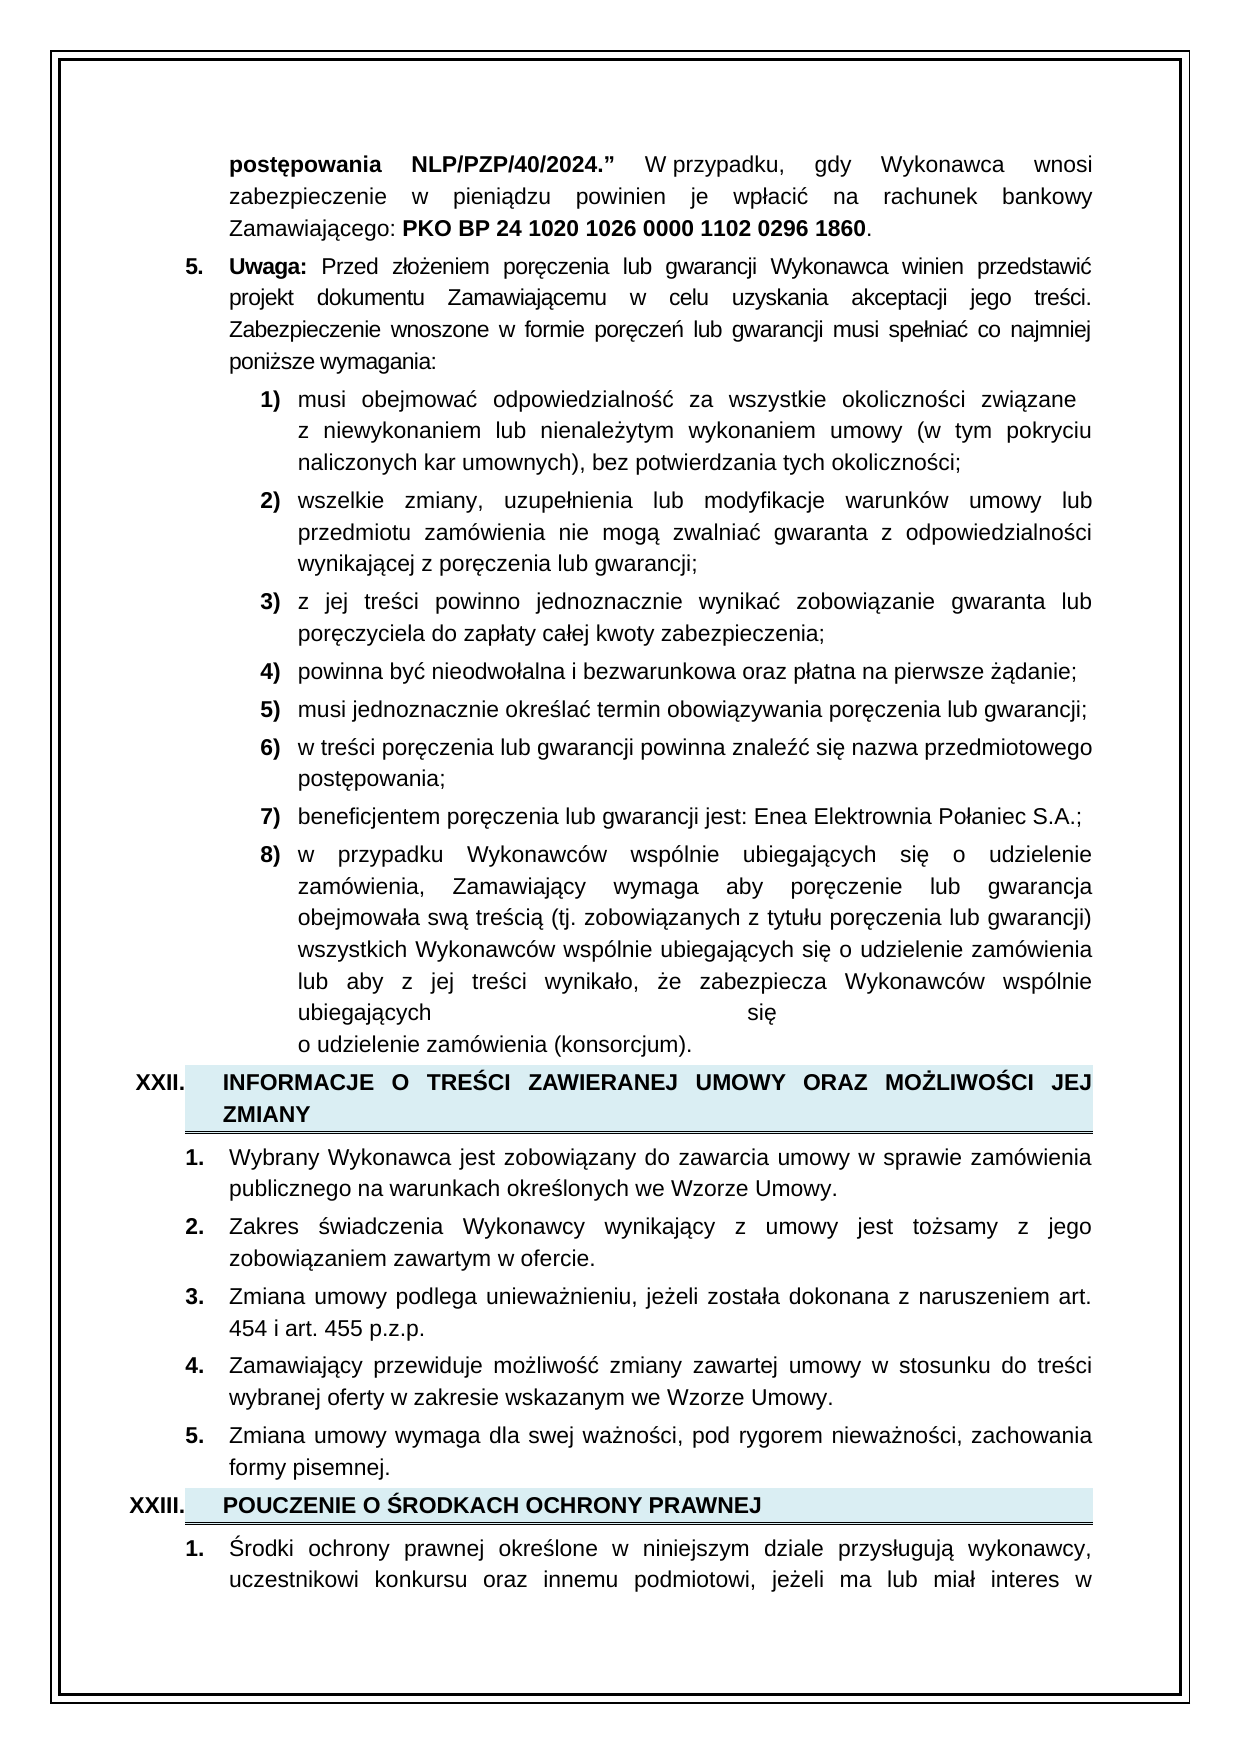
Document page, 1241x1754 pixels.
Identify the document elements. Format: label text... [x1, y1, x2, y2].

list INFORMACJE O TREŚCI ZAWIERANEJ UMOWY ORAZ MOŻLIWOŚCI JEJ ZMIANY [185, 1065, 1093, 1131]
list wszelkie zmiany, uzupełnienia lub modyfikacje warunków umowy lub przedmiotu zamówienia nie mogą zwalniać gwaranta z odpowiedzialności wynikającej z poręczenia lub gwarancji; [260, 483, 1093, 578]
list Zmiana umowy podlega unieważnieniu, jeżeli została dokonana z naruszeniem art. 454 i art. 455 p.z.p. [185, 1279, 1093, 1342]
list musi jednoznacznie określać termin obowiązywania poręczenia lub gwarancji; [260, 692, 1093, 723]
list Wybrany Wykonawca jest zobowiązany do zawarcia umowy w sprawie zamówienia publicznego na warunkach określonych we Wzorze Umowy. [185, 1140, 1093, 1203]
list Zakres świadczenia Wykonawcy wynikający z umowy jest tożsamy z jego zobowiązaniem zawartym w ofercie. [185, 1209, 1093, 1273]
list musi obejmować odpowiedzialność za wszystkie okoliczności związane z niewykonaniem lub nienależytym wykonaniem umowy (w tym pokryciu naliczonych kar umownych), bez potwierdzania tych okoliczności; [260, 382, 1093, 477]
list z jej treści powinno jednoznacznie wynikać zobowiązanie gwaranta lub poręczyciela do zapłaty całej kwoty zabezpieczenia; [260, 584, 1093, 648]
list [185, 148, 1093, 243]
list w przypadku Wykonawców wspólnie ubiegających się o udzielenie zamówienia, Zamawiający wymaga aby poręczenie lub gwarancja obejmowała swą treścią (tj. zobowiązanych z tytułu poręczenia lub gwarancji) wszystkich Wykonawców wspólnie ubiegających się o udzielenie zamówienia lub aby z jej treści wynikało, że zabezpiecza Wykonawców wspólnie ubiegających się o udzielenie zamówienia (konsorcjum). [260, 837, 1093, 1059]
list Zamawiający przewiduje możliwość zmiany zawartej umowy w stosunku do treści wybranej oferty w zakresie wskazanym we Wzorze Umowy. [185, 1349, 1093, 1412]
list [185, 1531, 1093, 1594]
list powinna być nieodwołalna i bezwarunkowa oraz płatna na pierwsze żądanie; [260, 654, 1093, 686]
list beneficjentem poręczenia lub gwarancji jest: Enea Elektrownia Połaniec S.A.; [260, 799, 1093, 831]
list w treści poręczenia lub gwarancji powinna znaleźć się nazwa przedmiotowego postępowania; [260, 730, 1093, 793]
list Uwaga: Przed złożeniem poręczenia lub gwarancji Wykonawca winien przedstawić projekt dokumentu Zamawiającemu w celu uzyskania akceptacji jego treści. Zabezpieczenie wnoszone w formie poręczeń lub gwarancji musi spełniać co najmniej poniższe wymagania: [185, 249, 1093, 376]
list POUCZENIE O ŚRODKACH OCHRONY PRAWNEJ [185, 1488, 1093, 1522]
list Zmiana umowy wymaga dla swej ważności, pod rygorem nieważności, zachowania formy pisemnej. [185, 1418, 1093, 1482]
